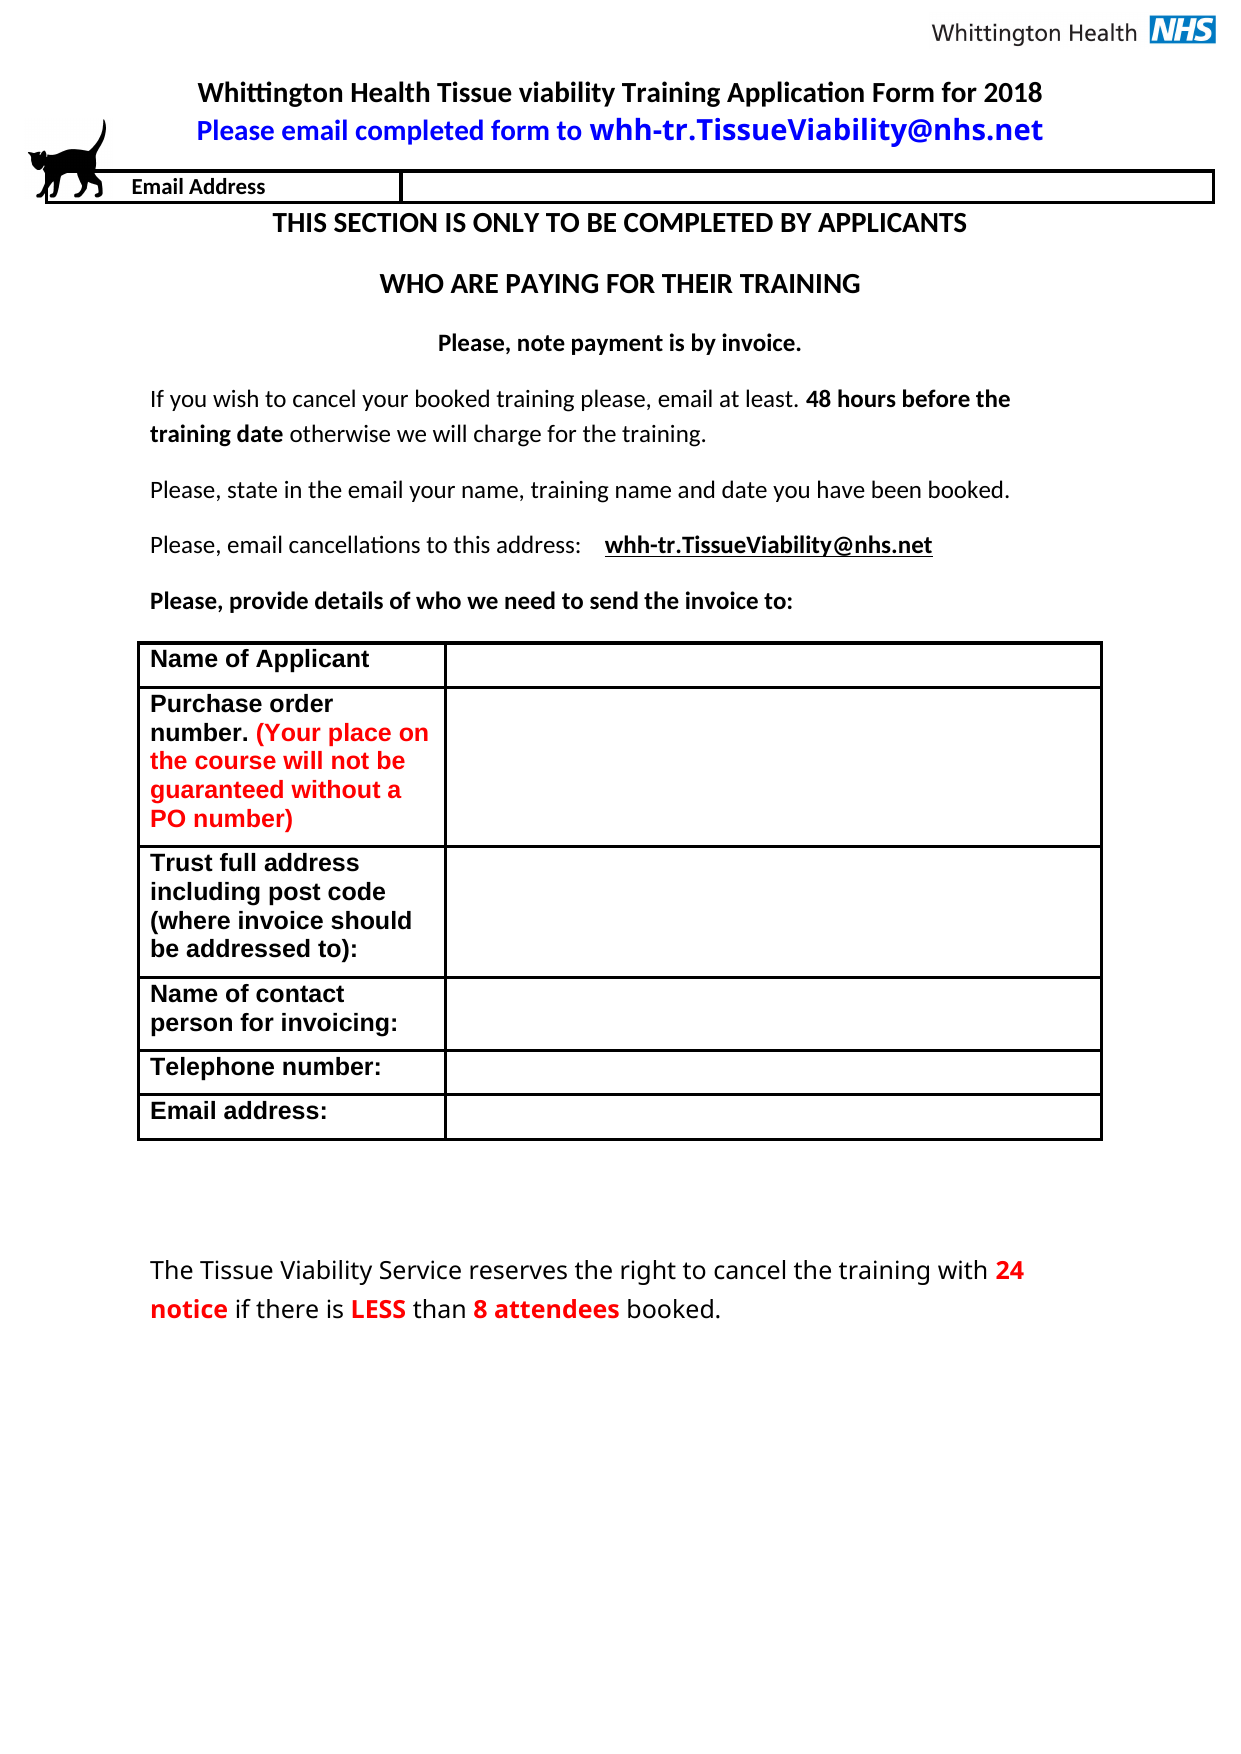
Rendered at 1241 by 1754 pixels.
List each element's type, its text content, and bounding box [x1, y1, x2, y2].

table_cell Name of contact person for invoicing: [140, 979, 444, 1049]
text WHO ARE PAYING FOR THEIR TRAINING [150, 265, 1090, 301]
text Please, note payment is by invoice. [150, 327, 1090, 358]
table_cell [447, 979, 1100, 1049]
table_header [447, 645, 1100, 686]
table_header Name of Applicant [140, 645, 444, 686]
text Please, email cancellations to this address: whh-tr.TissueViability@nhs.net [150, 530, 1090, 560]
text The Tissue Viability Service reserves the right to cancel the training with 24 notice if there is LESS than 8 attendees booked. [150, 1252, 1090, 1326]
table_cell Telephone number: [140, 1052, 444, 1093]
text If you wish to cancel your booked training please, email at least. 48 hours before the training date otherwise we will charge for the training. [150, 383, 1090, 448]
table_cell Purchase order number. (Your place on the course will not be guaranteed without a PO number) [140, 689, 444, 845]
picture [23, 118, 113, 199]
table_cell Email address: [140, 1096, 444, 1138]
text THIS SECTION IS ONLY TO BE COMPLETED BY APPLICANTS [150, 204, 1090, 239]
text Please, state in the email your name, training name and date you have been booked. [150, 474, 1090, 504]
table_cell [48, 173, 399, 201]
table_cell [447, 689, 1100, 845]
picture [929, 12, 1218, 49]
text Please, provide details of who we need to send the invoice to: [150, 586, 1090, 616]
table_cell [403, 173, 1212, 201]
table_cell [447, 1096, 1100, 1138]
table_cell [447, 848, 1100, 976]
table_cell Trust full address including post code (where invoice should be addressed to): [140, 848, 444, 976]
table_cell [447, 1052, 1100, 1093]
